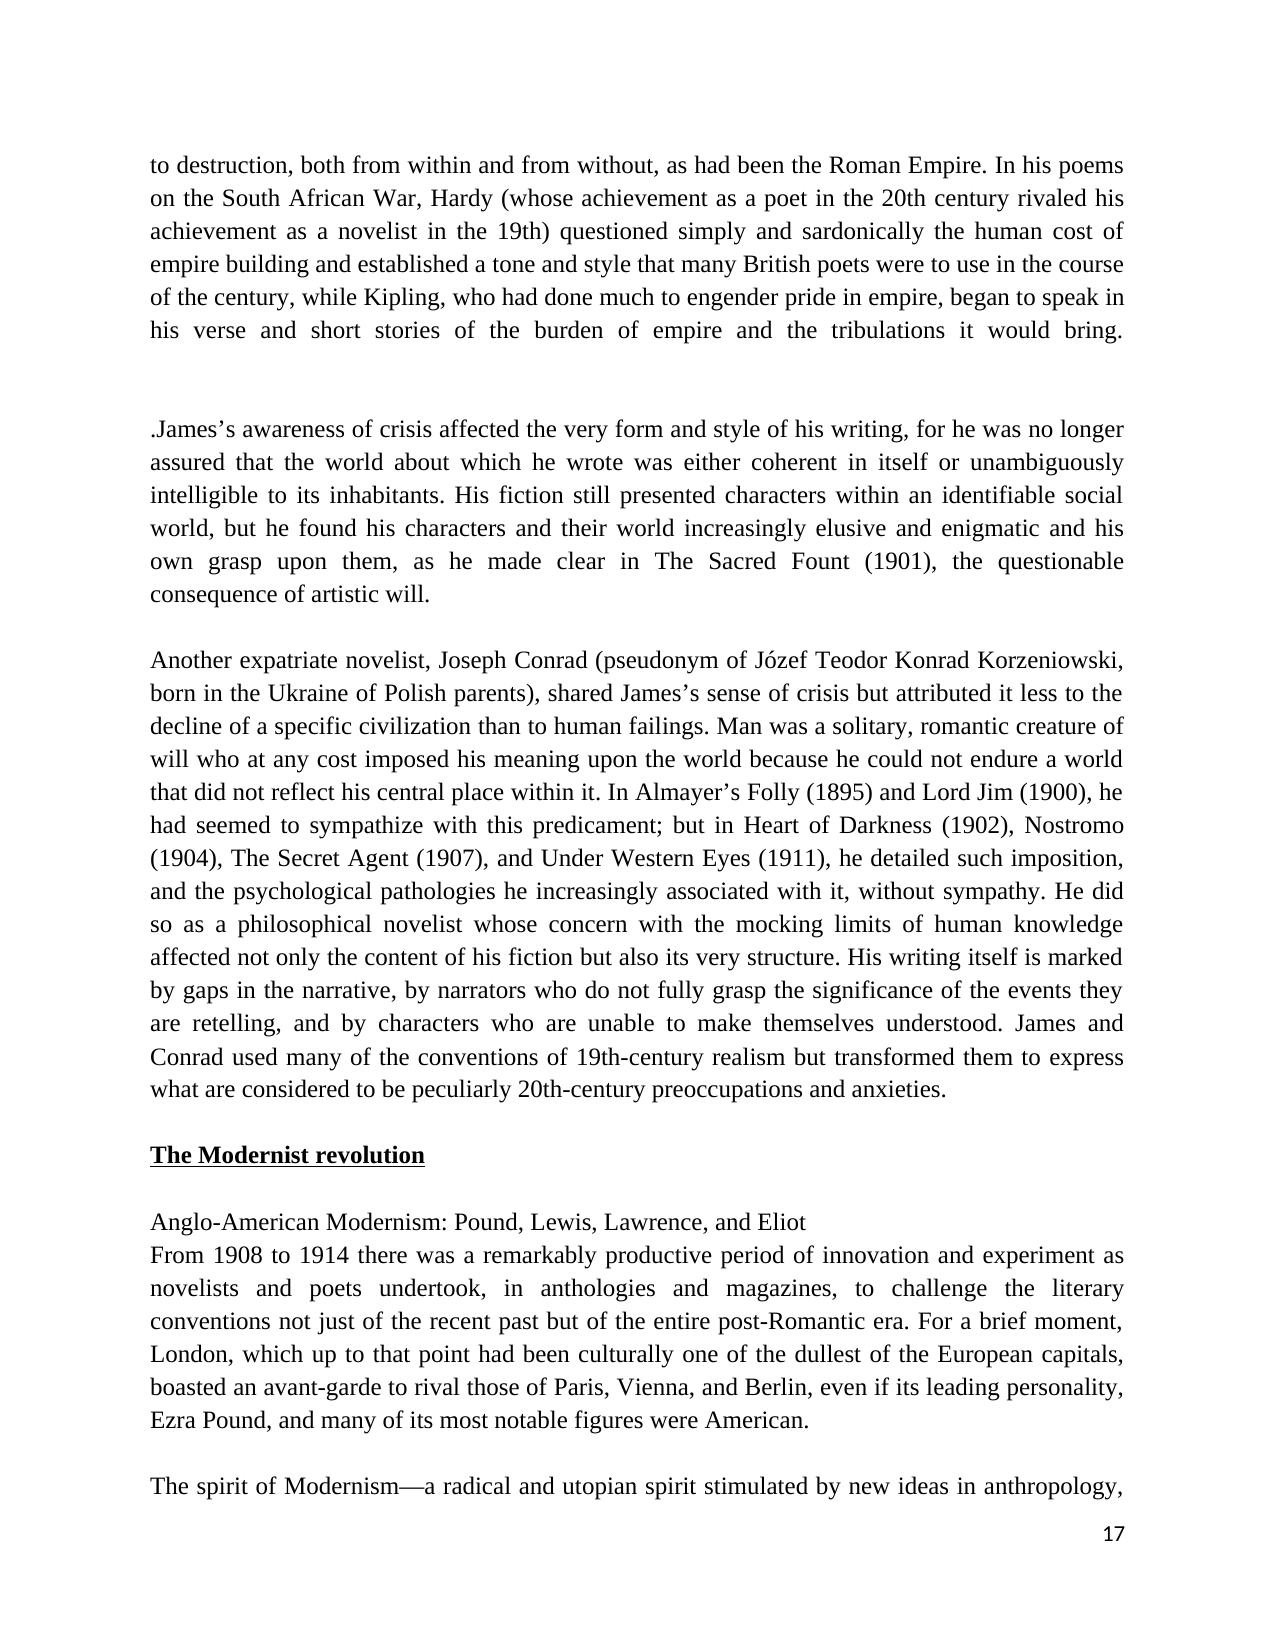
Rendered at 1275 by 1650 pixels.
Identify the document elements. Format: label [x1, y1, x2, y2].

text [150, 1174, 1125, 1499]
text [150, 150, 1125, 1169]
